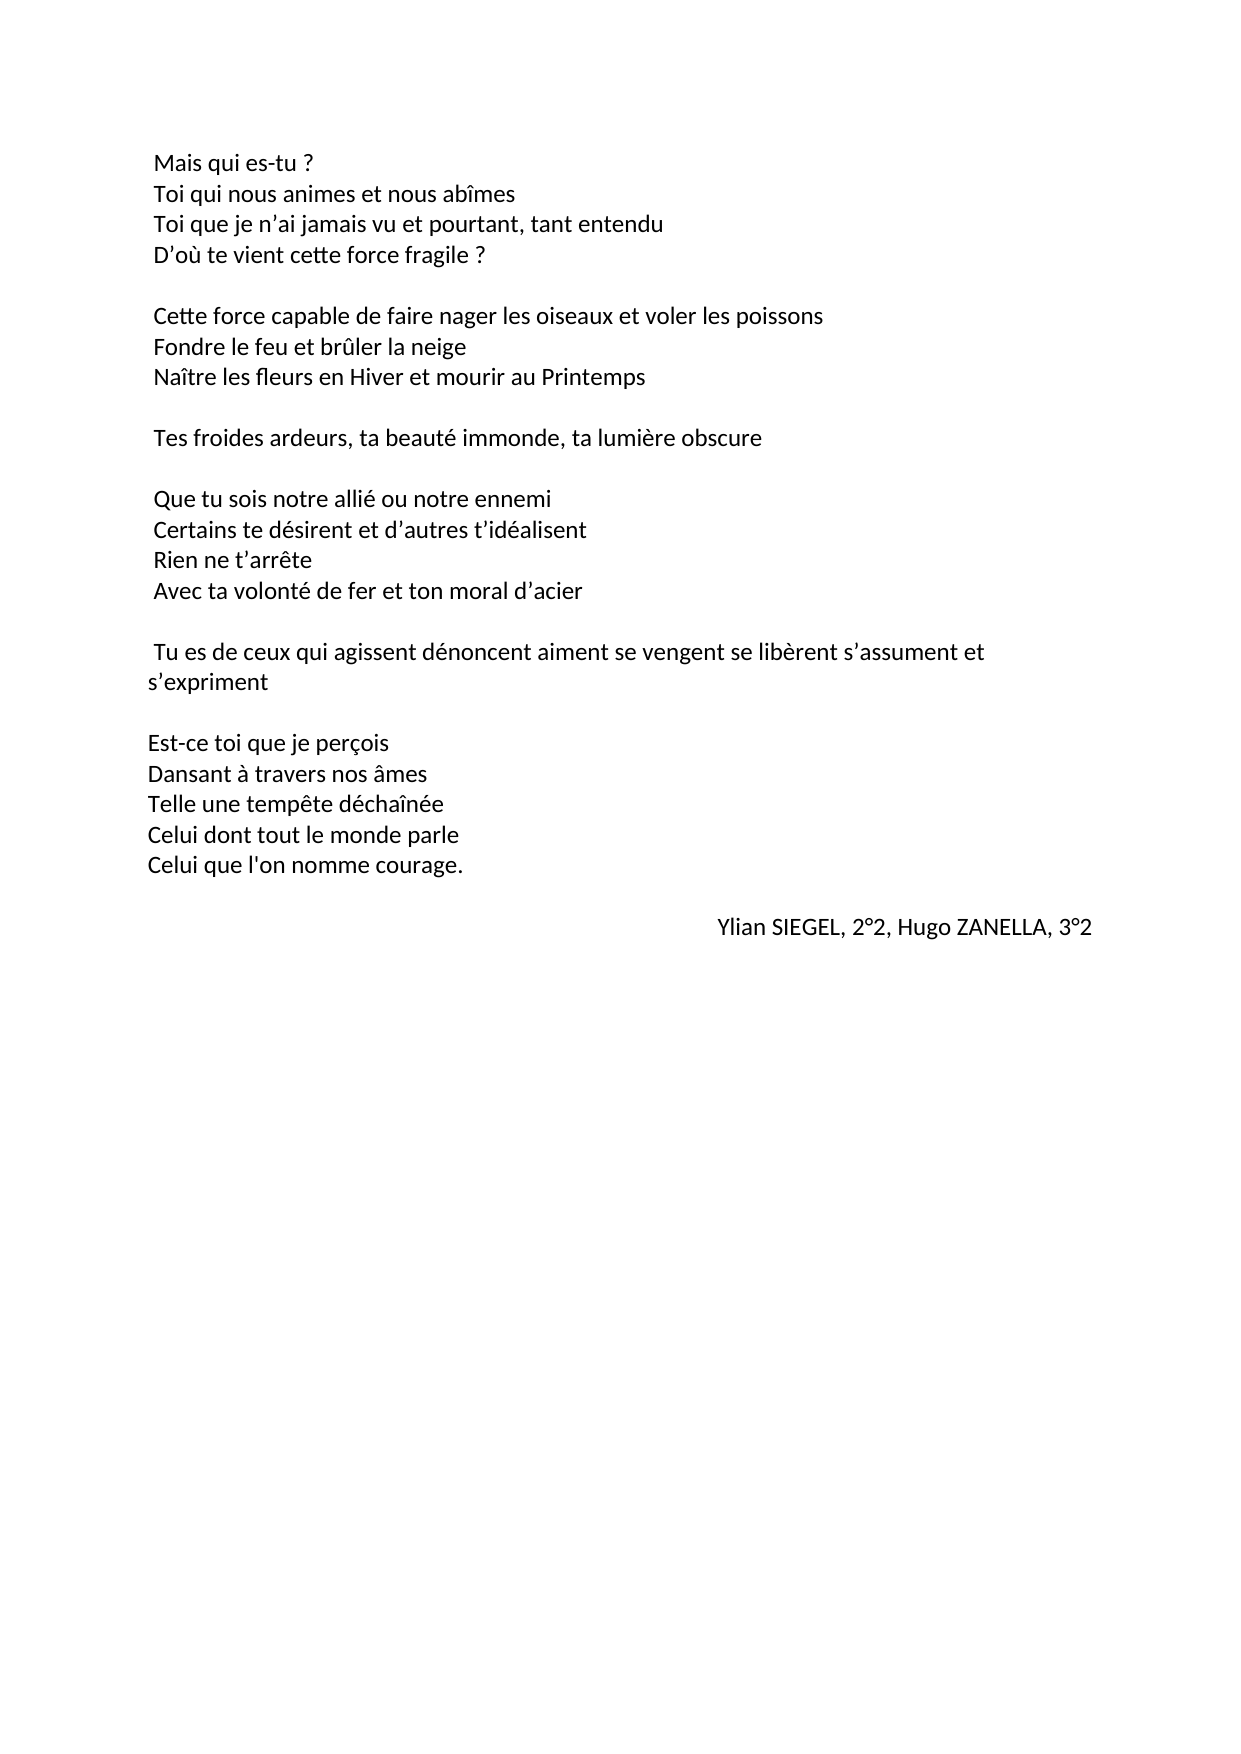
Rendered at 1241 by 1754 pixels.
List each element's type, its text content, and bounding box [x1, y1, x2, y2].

text Est-ce toi que je perçois [148, 727, 1093, 758]
text Mais qui es-tu ? [148, 148, 1093, 178]
text Celui dont tout le monde parle [148, 819, 1093, 849]
text Dansant à travers nos âmes [148, 758, 1093, 788]
text Toi qui nous animes et nous abîmes [148, 178, 1093, 209]
text Avec ta volonté de fer et ton moral d’acier [148, 575, 1093, 605]
text Certains te désirent et d’autres t’idéalisent [148, 514, 1093, 544]
text Fondre le feu et brûler la neige [148, 331, 1093, 361]
text Ylian SIEGEL, 2°2, Hugo ZANELLA, 3°2 [148, 911, 1093, 941]
text Naître les fleurs en Hiver et mourir au Printemps [148, 361, 1093, 392]
text Telle une tempête déchaînée [148, 788, 1093, 819]
text Celui que l'on nomme courage. [148, 849, 1093, 880]
text D’où te vient cette force fragile ? [148, 239, 1093, 270]
text Que tu sois notre allié ou notre ennemi [148, 483, 1093, 514]
text Tu es de ceux qui agissent dénoncent aiment se vengent se libèrent s’assument et s’expriment [148, 636, 1093, 697]
text Rien ne t’arrête [148, 544, 1093, 575]
text Cette force capable de faire nager les oiseaux et voler les poissons [148, 300, 1093, 331]
text Toi que je n’ai jamais vu et pourtant, tant entendu [148, 209, 1093, 239]
text Tes froides ardeurs, ta beauté immonde, ta lumière obscure [148, 422, 1093, 453]
